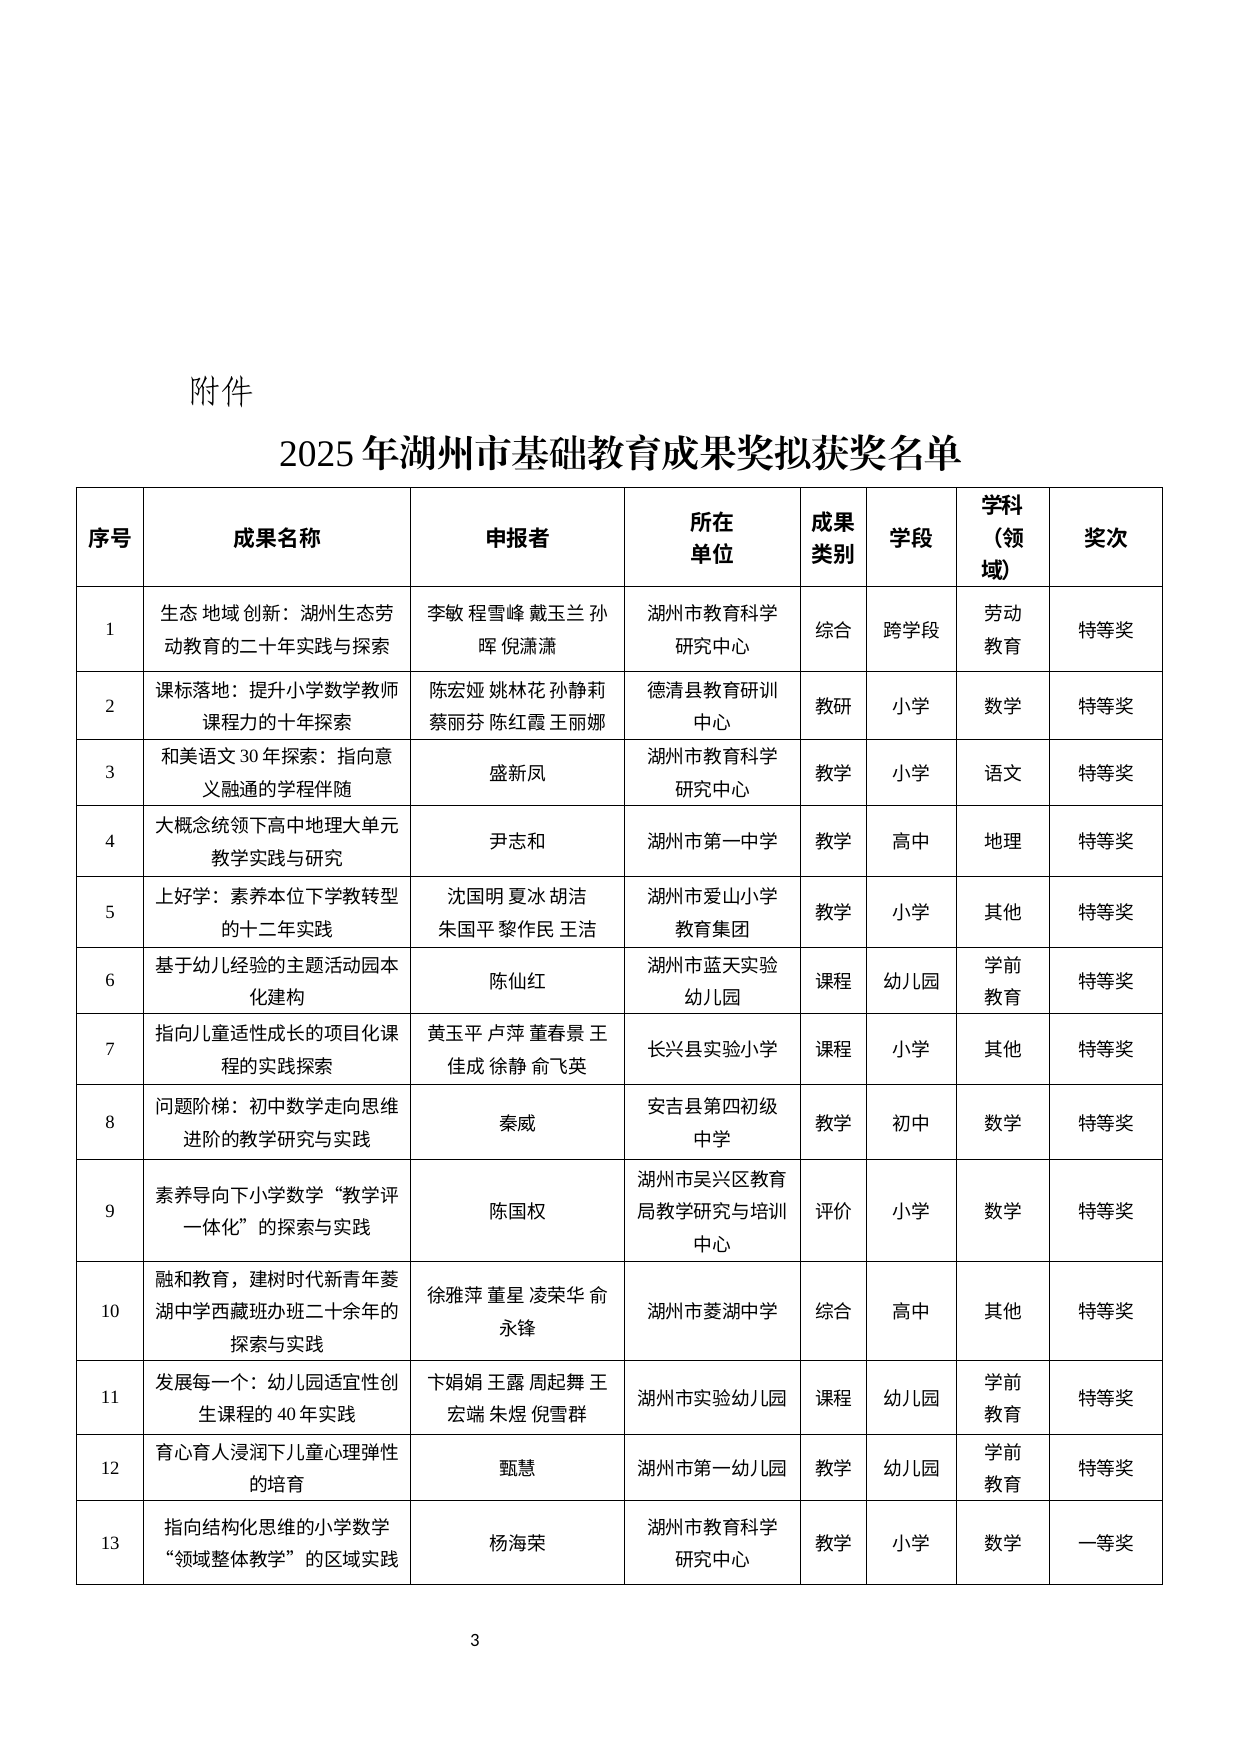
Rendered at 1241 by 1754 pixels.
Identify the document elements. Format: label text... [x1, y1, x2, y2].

table_cell 甄慧 [411, 1435, 624, 1500]
table_cell 特等奖 [1050, 877, 1162, 947]
table_cell 上好学：素养本位下学教转型的十二年实践 [144, 877, 410, 947]
table_cell 育心育人浸润下儿童心理弹性的培育 [144, 1435, 410, 1500]
table_cell 3 [77, 740, 143, 804]
table_cell 湖州市第一幼儿园 [625, 1435, 800, 1500]
table_cell 特等奖 [1050, 672, 1162, 738]
table_cell 10 [77, 1262, 143, 1359]
table_cell 特等奖 [1050, 587, 1162, 671]
table_cell 生态 地域 创新：湖州生态劳动教育的二十年实践与探索 [144, 587, 410, 671]
table_cell 杨海荣 [411, 1501, 624, 1584]
table_cell 大概念统领下高中地理大单元教学实践与研究 [144, 806, 410, 876]
table_cell 特等奖 [1050, 1361, 1162, 1434]
table_cell 学前 教育 [957, 948, 1049, 1013]
table_header 申报者 [411, 488, 624, 586]
table_cell 教研 [801, 672, 866, 738]
table_cell 素养导向下小学数学“教学评一体化”的探索与实践 [144, 1160, 410, 1261]
table_cell 湖州市教育科学 研究中心 [625, 587, 800, 671]
table_cell 特等奖 [1050, 1160, 1162, 1261]
table_cell 学前 教育 [957, 1435, 1049, 1500]
table_cell 湖州市菱湖中学 [625, 1262, 800, 1359]
table_cell 数学 [957, 1160, 1049, 1261]
table_cell 湖州市教育科学 研究中心 [625, 740, 800, 804]
table_cell 特等奖 [1050, 1014, 1162, 1084]
table_cell 6 [77, 948, 143, 1013]
table_cell 幼儿园 [867, 1435, 956, 1500]
table_cell 特等奖 [1050, 1085, 1162, 1159]
table_cell 特等奖 [1050, 948, 1162, 1013]
table_header 奖次 [1050, 488, 1162, 586]
table_cell 其他 [957, 877, 1049, 947]
table_cell 其他 [957, 1014, 1049, 1084]
table_cell 小学 [867, 672, 956, 738]
table_cell 指向儿童适性成长的项目化课程的实践探索 [144, 1014, 410, 1084]
table_cell 湖州市第一中学 [625, 806, 800, 876]
table_cell 陈宏娅 姚林花 孙静莉 蔡丽芬 陈红霞 王丽娜 [411, 672, 624, 738]
table_cell 劳动 教育 [957, 587, 1049, 671]
table_cell 特等奖 [1050, 1262, 1162, 1359]
table_cell 小学 [867, 877, 956, 947]
table_cell 教学 [801, 806, 866, 876]
table_cell 数学 [957, 1501, 1049, 1584]
table_cell 地理 [957, 806, 1049, 876]
table_cell 13 [77, 1501, 143, 1584]
table_cell 跨学段 [867, 587, 956, 671]
table_cell 教学 [801, 1085, 866, 1159]
table_cell 徐雅萍 董星 凌荣华 俞永锋 [411, 1262, 624, 1359]
table_cell 初中 [867, 1085, 956, 1159]
table_header 成果 类别 [801, 488, 866, 586]
table_cell 9 [77, 1160, 143, 1261]
table_cell 小学 [867, 1014, 956, 1084]
table_cell 湖州市爱山小学 教育集团 [625, 877, 800, 947]
table_cell 4 [77, 806, 143, 876]
table_cell 数学 [957, 672, 1049, 738]
table_cell 综合 [801, 587, 866, 671]
table_cell 教学 [801, 877, 866, 947]
table_cell 陈国权 [411, 1160, 624, 1261]
table_cell 盛新凤 [411, 740, 624, 804]
table_cell 教学 [801, 1435, 866, 1500]
table_cell 数学 [957, 1085, 1049, 1159]
table_cell 特等奖 [1050, 806, 1162, 876]
table_cell 综合 [801, 1262, 866, 1359]
table_cell 小学 [867, 1501, 956, 1584]
table_cell 发展每一个：幼儿园适宜性创生课程的40年实践 [144, 1361, 410, 1434]
table_header 成果名称 [144, 488, 410, 586]
table_cell 湖州市蓝天实验 幼儿园 [625, 948, 800, 1013]
table_cell 湖州市吴兴区教育局教学研究与培训中心 [625, 1160, 800, 1261]
table_cell 一等奖 [1050, 1501, 1162, 1584]
table_cell 课标落地：提升小学数学教师课程力的十年探索 [144, 672, 410, 738]
table_cell 8 [77, 1085, 143, 1159]
table_cell 安吉县第四初级 中学 [625, 1085, 800, 1159]
table_cell 小学 [867, 740, 956, 804]
table_cell 教学 [801, 740, 866, 804]
table_cell 11 [77, 1361, 143, 1434]
table_cell 幼儿园 [867, 1361, 956, 1434]
table_cell 指向结构化思维的小学数学“领域整体教学”的区域实践 [144, 1501, 410, 1584]
table_cell 德清县教育研训 中心 [625, 672, 800, 738]
table_cell 12 [77, 1435, 143, 1500]
table_cell 湖州市实验幼儿园 [625, 1361, 800, 1434]
table_cell 1 [77, 587, 143, 671]
table_cell 秦威 [411, 1085, 624, 1159]
table_cell 尹志和 [411, 806, 624, 876]
table_cell 高中 [867, 806, 956, 876]
table_cell 湖州市教育科学 研究中心 [625, 1501, 800, 1584]
table_cell 学前 教育 [957, 1361, 1049, 1434]
table_cell 特等奖 [1050, 740, 1162, 804]
table_cell 问题阶梯：初中数学走向思维进阶的教学研究与实践 [144, 1085, 410, 1159]
table_cell 高中 [867, 1262, 956, 1359]
table_header 学段 [867, 488, 956, 586]
table_cell 黄玉平 卢萍 董春景 王佳成 徐静 俞飞英 [411, 1014, 624, 1084]
text 附件 [187, 357, 1053, 422]
table_cell 陈仙红 [411, 948, 624, 1013]
table_cell 课程 [801, 1014, 866, 1084]
table_header 序号 [77, 488, 143, 586]
table_cell 沈国明 夏冰 胡洁 朱国平 黎作民 王洁 [411, 877, 624, 947]
table_cell 评价 [801, 1160, 866, 1261]
text 2025年湖州市基础教育成果奖拟获奖名单 [187, 422, 1053, 487]
table_cell 和美语文30年探索：指向意义融通的学程伴随 [144, 740, 410, 804]
table_header 所在 单位 [625, 488, 800, 586]
table_header 学科 （领域） [957, 488, 1049, 586]
table_cell 融和教育，建树时代新青年菱湖中学西藏班办班二十余年的探索与实践 [144, 1262, 410, 1359]
table_cell 卞娟娟 王露 周起舞 王宏端 朱煜 倪雪群 [411, 1361, 624, 1434]
table_cell 语文 [957, 740, 1049, 804]
table_cell 特等奖 [1050, 1435, 1162, 1500]
table_cell 课程 [801, 948, 866, 1013]
table_cell 教学 [801, 1501, 866, 1584]
table_cell 课程 [801, 1361, 866, 1434]
table_cell 2 [77, 672, 143, 738]
table_cell 长兴县实验小学 [625, 1014, 800, 1084]
table_cell 其他 [957, 1262, 1049, 1359]
table_cell 5 [77, 877, 143, 947]
table_cell 小学 [867, 1160, 956, 1261]
table_cell 基于幼儿经验的主题活动园本化建构 [144, 948, 410, 1013]
table_cell 幼儿园 [867, 948, 956, 1013]
table_cell 7 [77, 1014, 143, 1084]
table_cell 李敏 程雪峰 戴玉兰 孙晖 倪潇潇 [411, 587, 624, 671]
